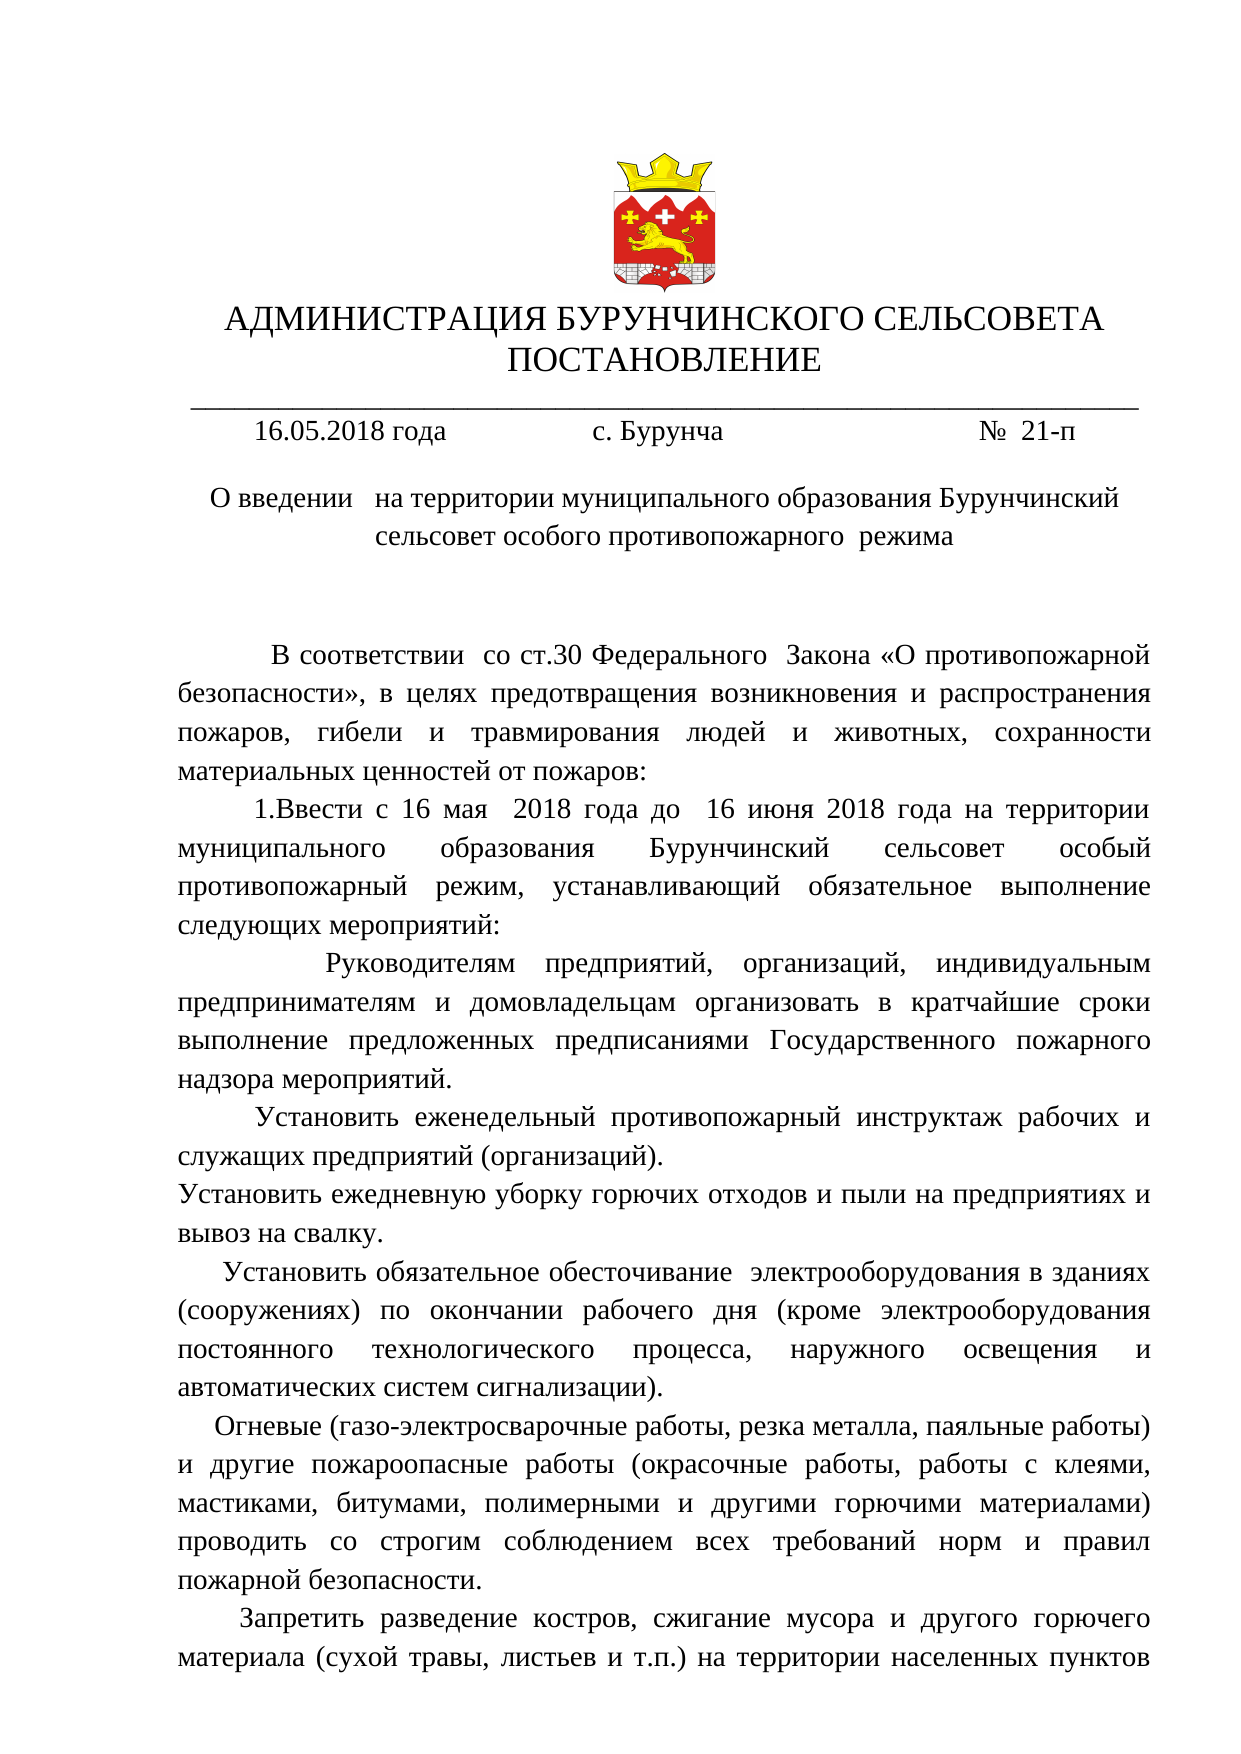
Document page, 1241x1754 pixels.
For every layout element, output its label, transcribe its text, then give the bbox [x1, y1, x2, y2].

text _________________________________________________________________ [177, 379, 1152, 413]
text ПОСТАНОВЛЕНИЕ [177, 338, 1152, 379]
text О введении на территории муниципального образования Бурунчинский сельсовет особого противопожарного режима [177, 480, 1152, 552]
text Огневые (газо-электросварочные работы, резка металла, паяльные работы) и другие пожароопасные работы (окрасочные работы, работы с клеями, мастиками, битумами, полимерными и другими горючими материалами) проводить со строгим соблюдением всех требований норм и правил пожарной безопасности. [177, 1408, 1152, 1596]
text Руководителям предприятий, организаций, индивидуальным предпринимателям и домовладельцам организовать в кратчайшие сроки выполнение предложенных предписаниями Государственного пожарного надзора мероприятий. [177, 945, 1152, 1094]
text 1.Ввести с 16 мая 2018 года до 16 июня 2018 года на территории муниципального образования Бурунчинский сельсовет особый противопожарный режим, устанавливающий обязательное выполнение следующих мероприятий: [177, 791, 1152, 940]
text Установить ежедневную уборку горючих отходов и пыли на предприятиях и вывоз на свалку. [177, 1177, 1152, 1249]
picture [613, 153, 716, 293]
text 16.05.2018 года с. Бурунча № 21-п [177, 413, 1152, 446]
text Установить еженедельный противопожарный инструктаж рабочих и служащих предприятий (организаций). [177, 1099, 1152, 1172]
text АДМИНИСТРАЦИЯ БУРУНЧИНСКОГО СЕЛЬСОВЕТА [177, 297, 1152, 338]
text Установить обязательное обесточивание электрооборудования в зданиях (сооружениях) по окончании рабочего дня (кроме электрооборудования постоянного технологического процесса, наружного освещения и автоматических систем сигнализации). [177, 1254, 1152, 1403]
text В соответствии со ст.30 Федерального Закона «О противопожарной безопасности», в целях предотвращения возникновения и распространения пожаров, гибели и травмирования людей и животных, сохранности материальных ценностей от пожаров: [177, 637, 1152, 786]
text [177, 1601, 1152, 1673]
